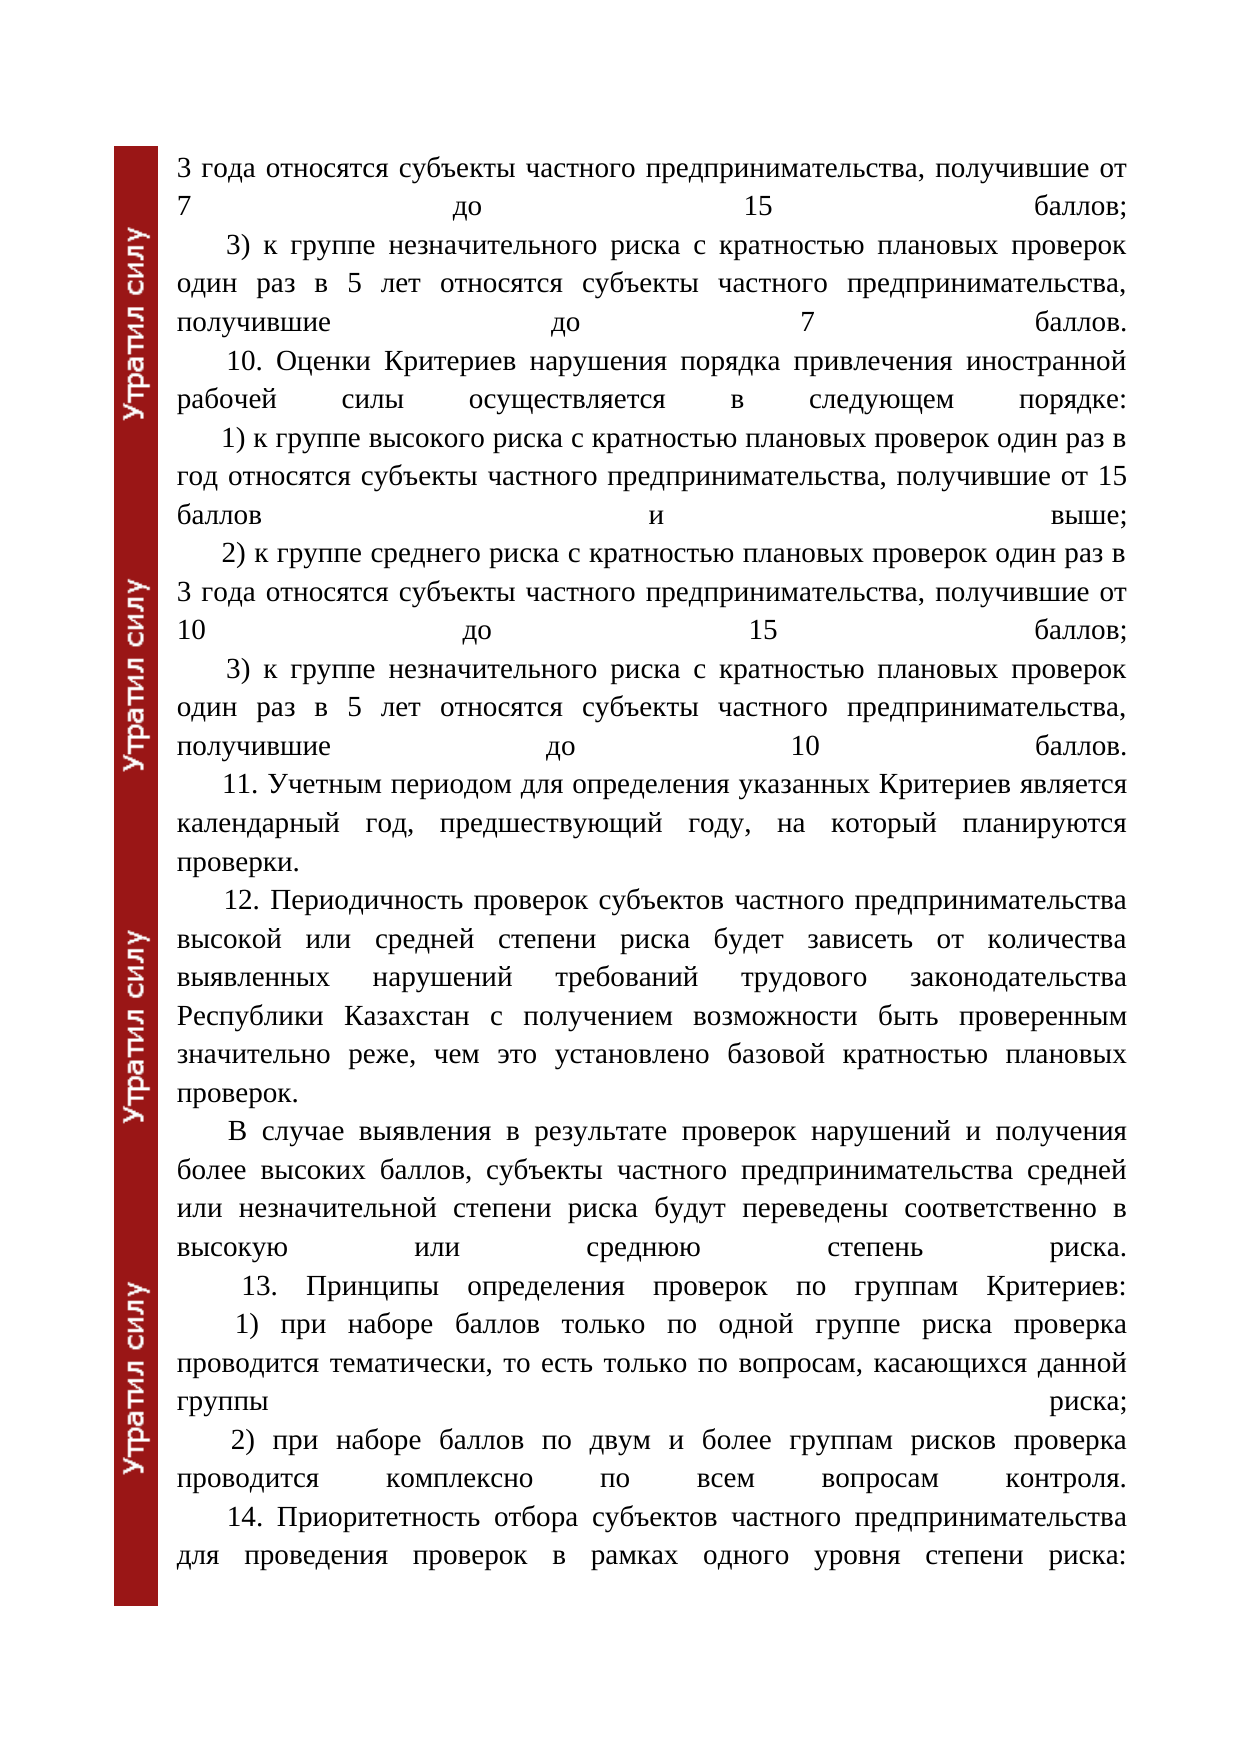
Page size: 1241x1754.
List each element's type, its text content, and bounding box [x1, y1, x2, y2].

picture [114, 1571, 158, 1606]
picture [114, 146, 158, 150]
